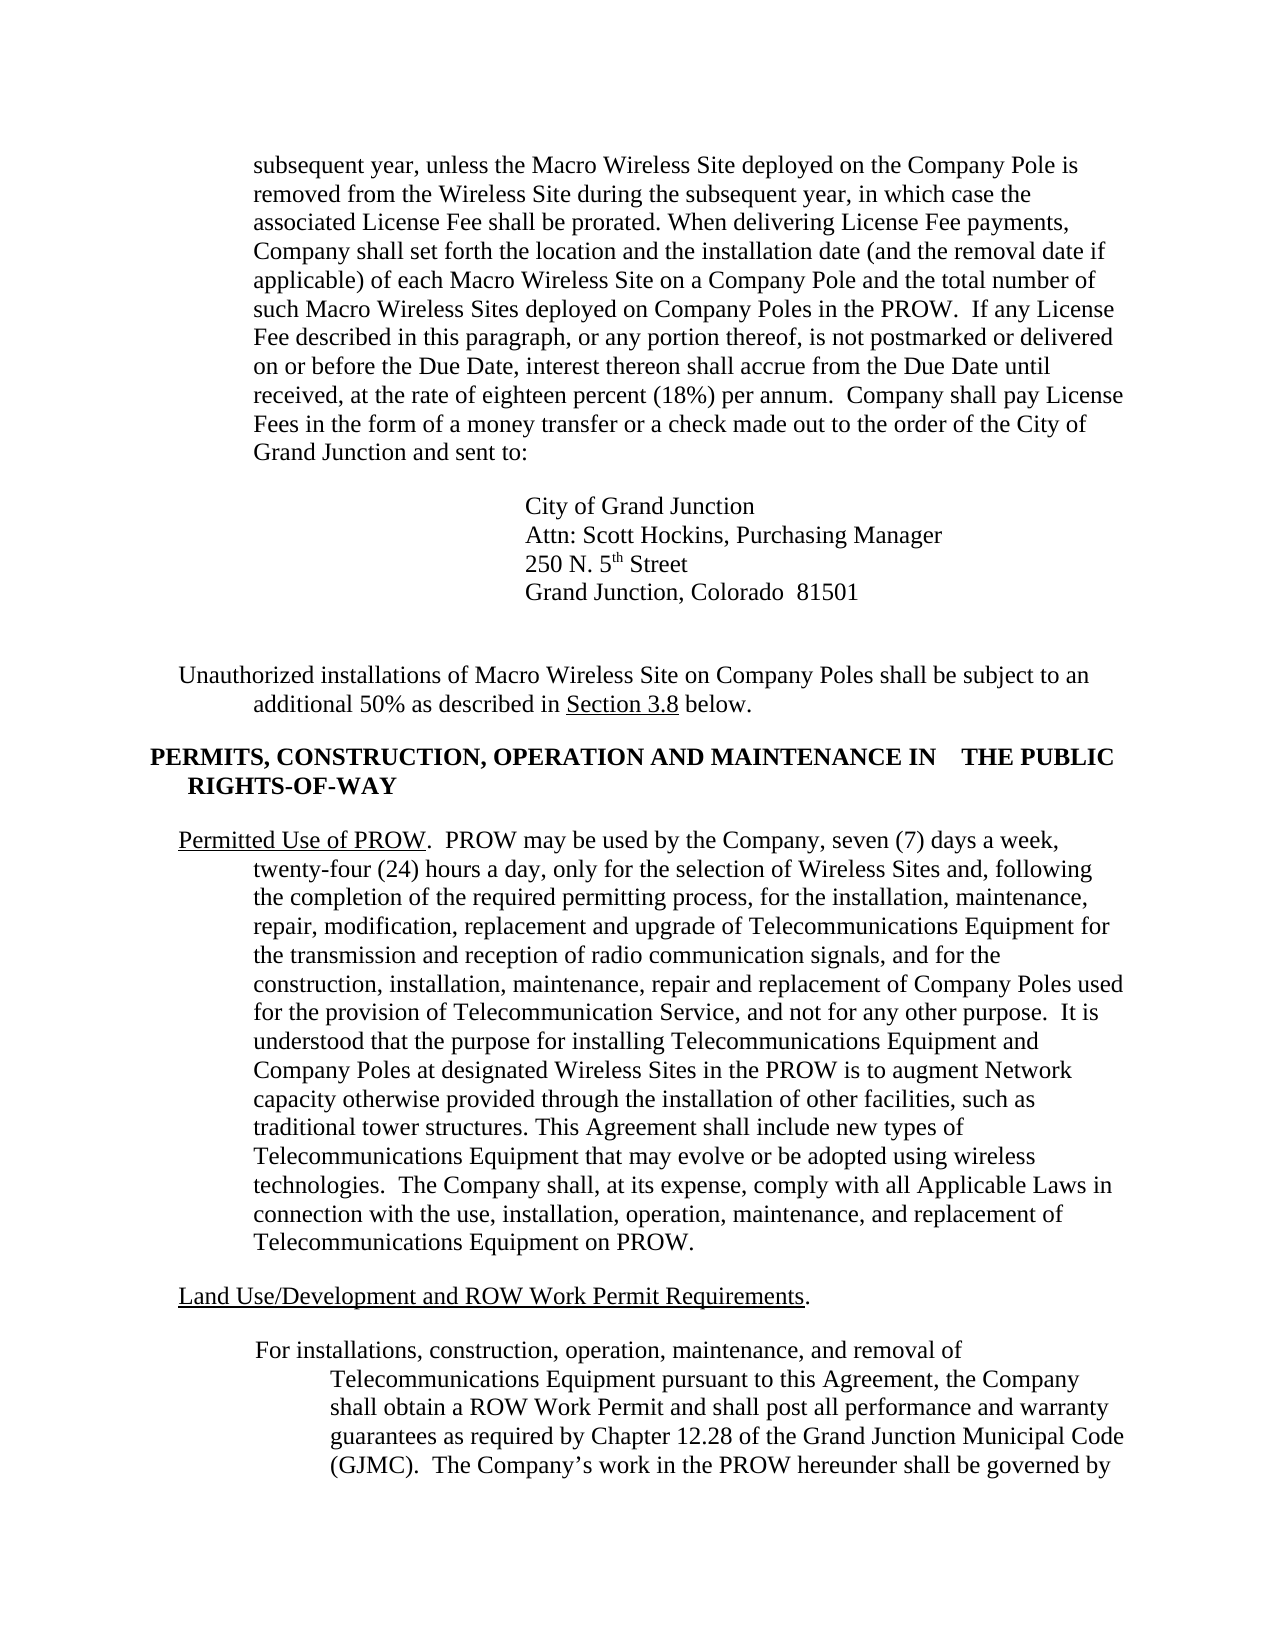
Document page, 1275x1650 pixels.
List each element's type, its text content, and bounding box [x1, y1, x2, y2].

list Unauthorized installations of Macro Wireless Site on Company Poles shall be subject to an additional 50% as described in Section 3.8 below. [178, 660, 1125, 717]
text 250 N. 5th Street [525, 549, 1125, 577]
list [255, 1335, 1125, 1479]
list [178, 150, 1125, 466]
list Permitted Use of PROW. PROW may be used by the Company, seven (7) days a week, twenty-four (24) hours a day, only for the selection of Wireless Sites and, following the completion of the required permitting process, for the installation, maintenance, repair, modification, replacement and upgrade of Telecommunications Equipment for the transmission and reception of radio communication signals, and for the construction, installation, maintenance, repair and replacement of Company Poles used for the provision of Telecommunication Service, and not for any other purpose. It is understood that the purpose for installing Telecommunications Equipment and Company Poles at designated Wireless Sites in the PROW is to augment Network capacity otherwise provided through the installation of other facilities, such as traditional tower structures. This Agreement shall include new types of Telecommunications Equipment that may evolve or be adopted using wireless technologies. The Company shall, at its expense, comply with all Applicable Laws in connection with the use, installation, operation, maintenance, and replacement of Telecommunications Equipment on PROW. [178, 825, 1125, 1256]
text Grand Junction, Colorado 81501 [525, 577, 1125, 606]
list Land Use/Development and ROW Work Permit Requirements. [178, 1281, 1125, 1310]
text PERMITS, CONSTRUCTION, OPERATION AND MAINTENANCE in the PUBLIC RightS-of-Way [150, 742, 1125, 800]
text City of Grand Junction [525, 491, 1125, 520]
text Attn: Scott Hockins, Purchasing Manager [525, 520, 1125, 549]
